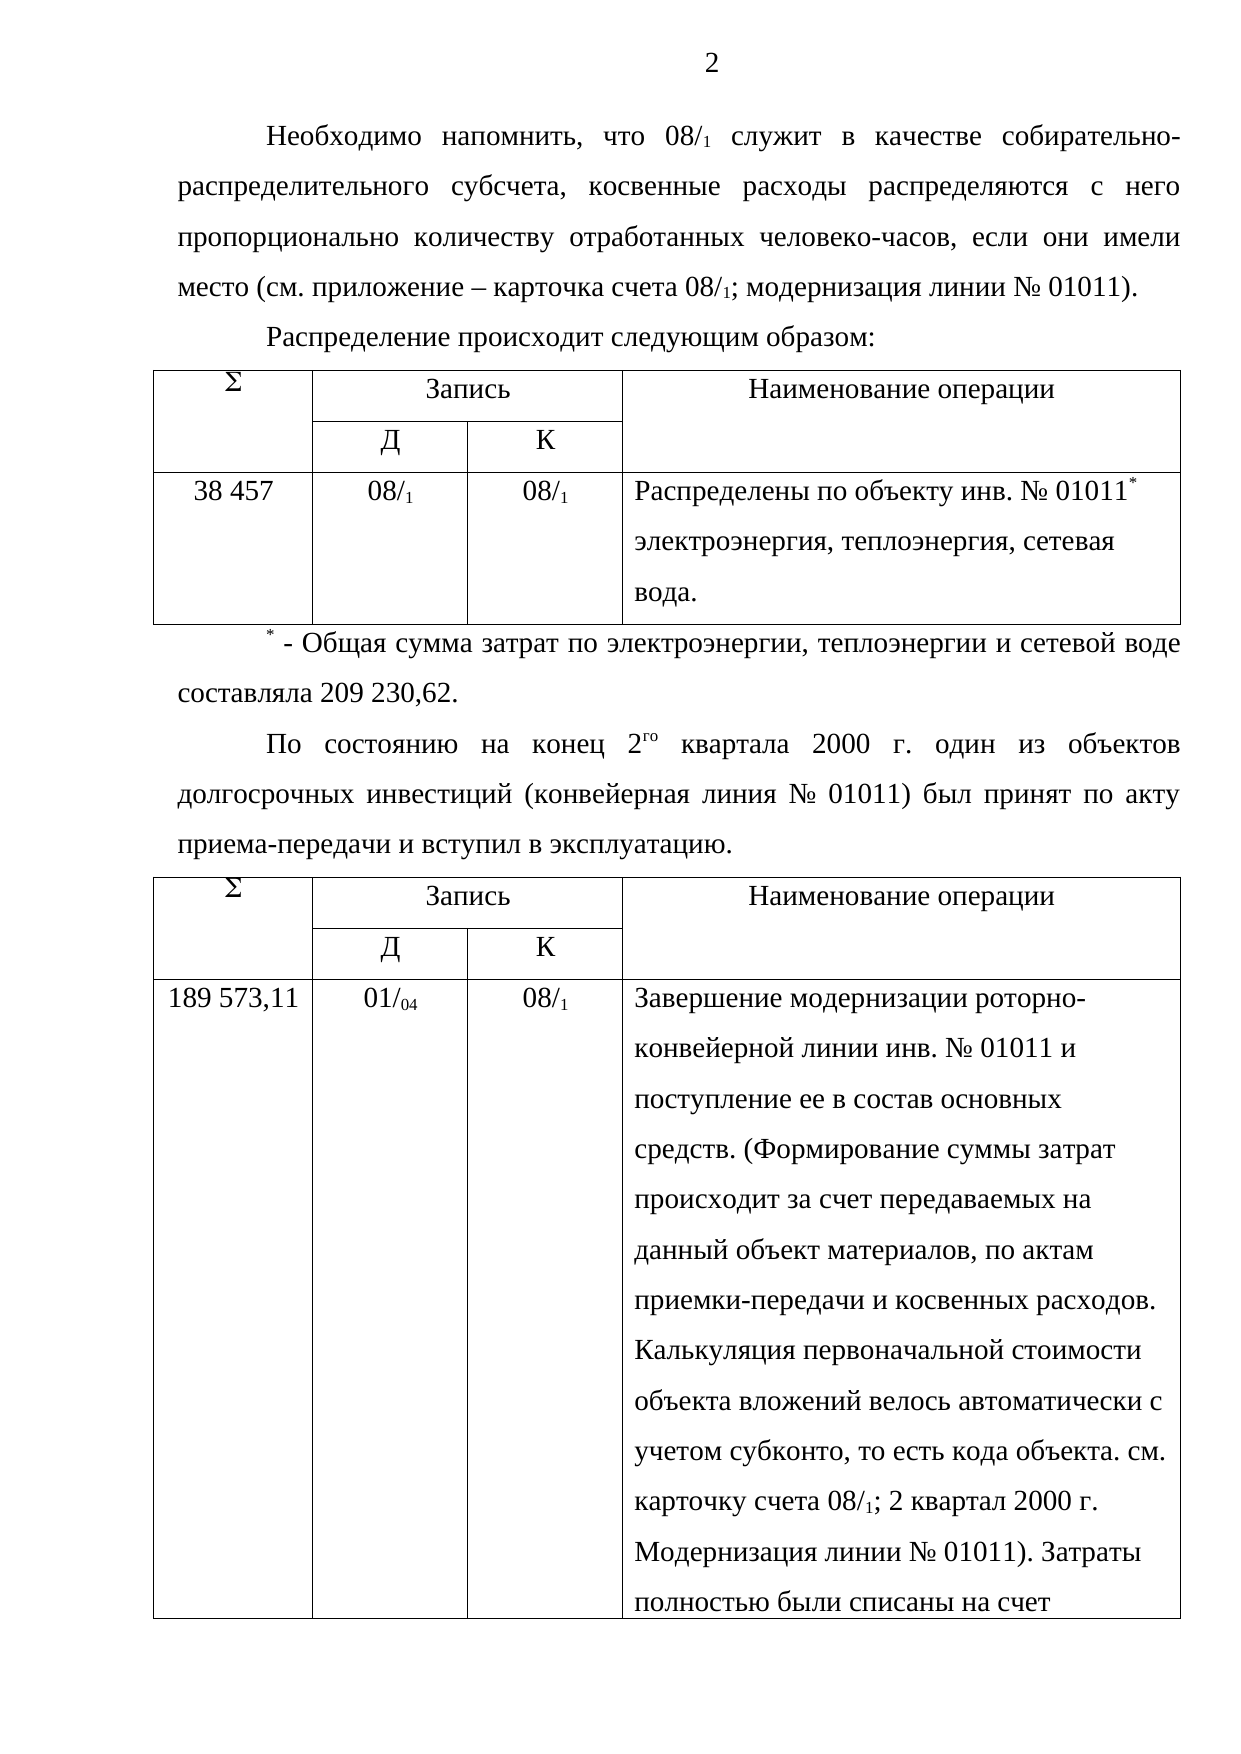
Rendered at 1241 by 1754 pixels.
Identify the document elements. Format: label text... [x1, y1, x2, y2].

table_header Наименование операции [623, 371, 1180, 472]
table_cell 38 457 [154, 473, 312, 624]
table_cell К [468, 422, 622, 472]
text Необходимо напомнить, что 08/1 служит в качестве собирательно-распределительного субсчета, косвенные расходы распределяются с него пропорционально количеству отработанных человеко-часов, если они имели место (см. приложение – карточка счета 08/1; модернизация линии № 01011). [177, 118, 1181, 303]
table_header Наименование операции [623, 878, 1180, 979]
table_cell 189 573,11 [154, 980, 312, 1617]
table_cell К [468, 929, 622, 979]
table_header Запись [313, 371, 622, 421]
table_header [154, 878, 312, 979]
table_cell 01/04 [313, 980, 467, 1617]
table_cell 08/1 [313, 473, 467, 624]
table_cell 08/1 [468, 473, 622, 624]
text По состоянию на конец 2го квартала 2000 г. один из объектов долгосрочных инвестиций (конвейерная линия № 01011) был принят по акту приема-передачи и вступил в эксплуатацию. [177, 726, 1181, 860]
table_header Запись [313, 878, 622, 928]
text * - Общая сумма затрат по электроэнергии, теплоэнергии и сетевой воде составляла 209 230,62. [177, 625, 1181, 709]
table_header [154, 371, 312, 472]
table_cell Д [313, 929, 467, 979]
table_cell Распределены по объекту инв. № 01011* электроэнергия, теплоэнергия, сетевая вода. [623, 473, 1180, 624]
table_cell Д [313, 422, 467, 472]
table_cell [623, 980, 1180, 1617]
text Распределение происходит следующим образом: [177, 319, 1181, 353]
table_cell 08/1 [468, 980, 622, 1617]
